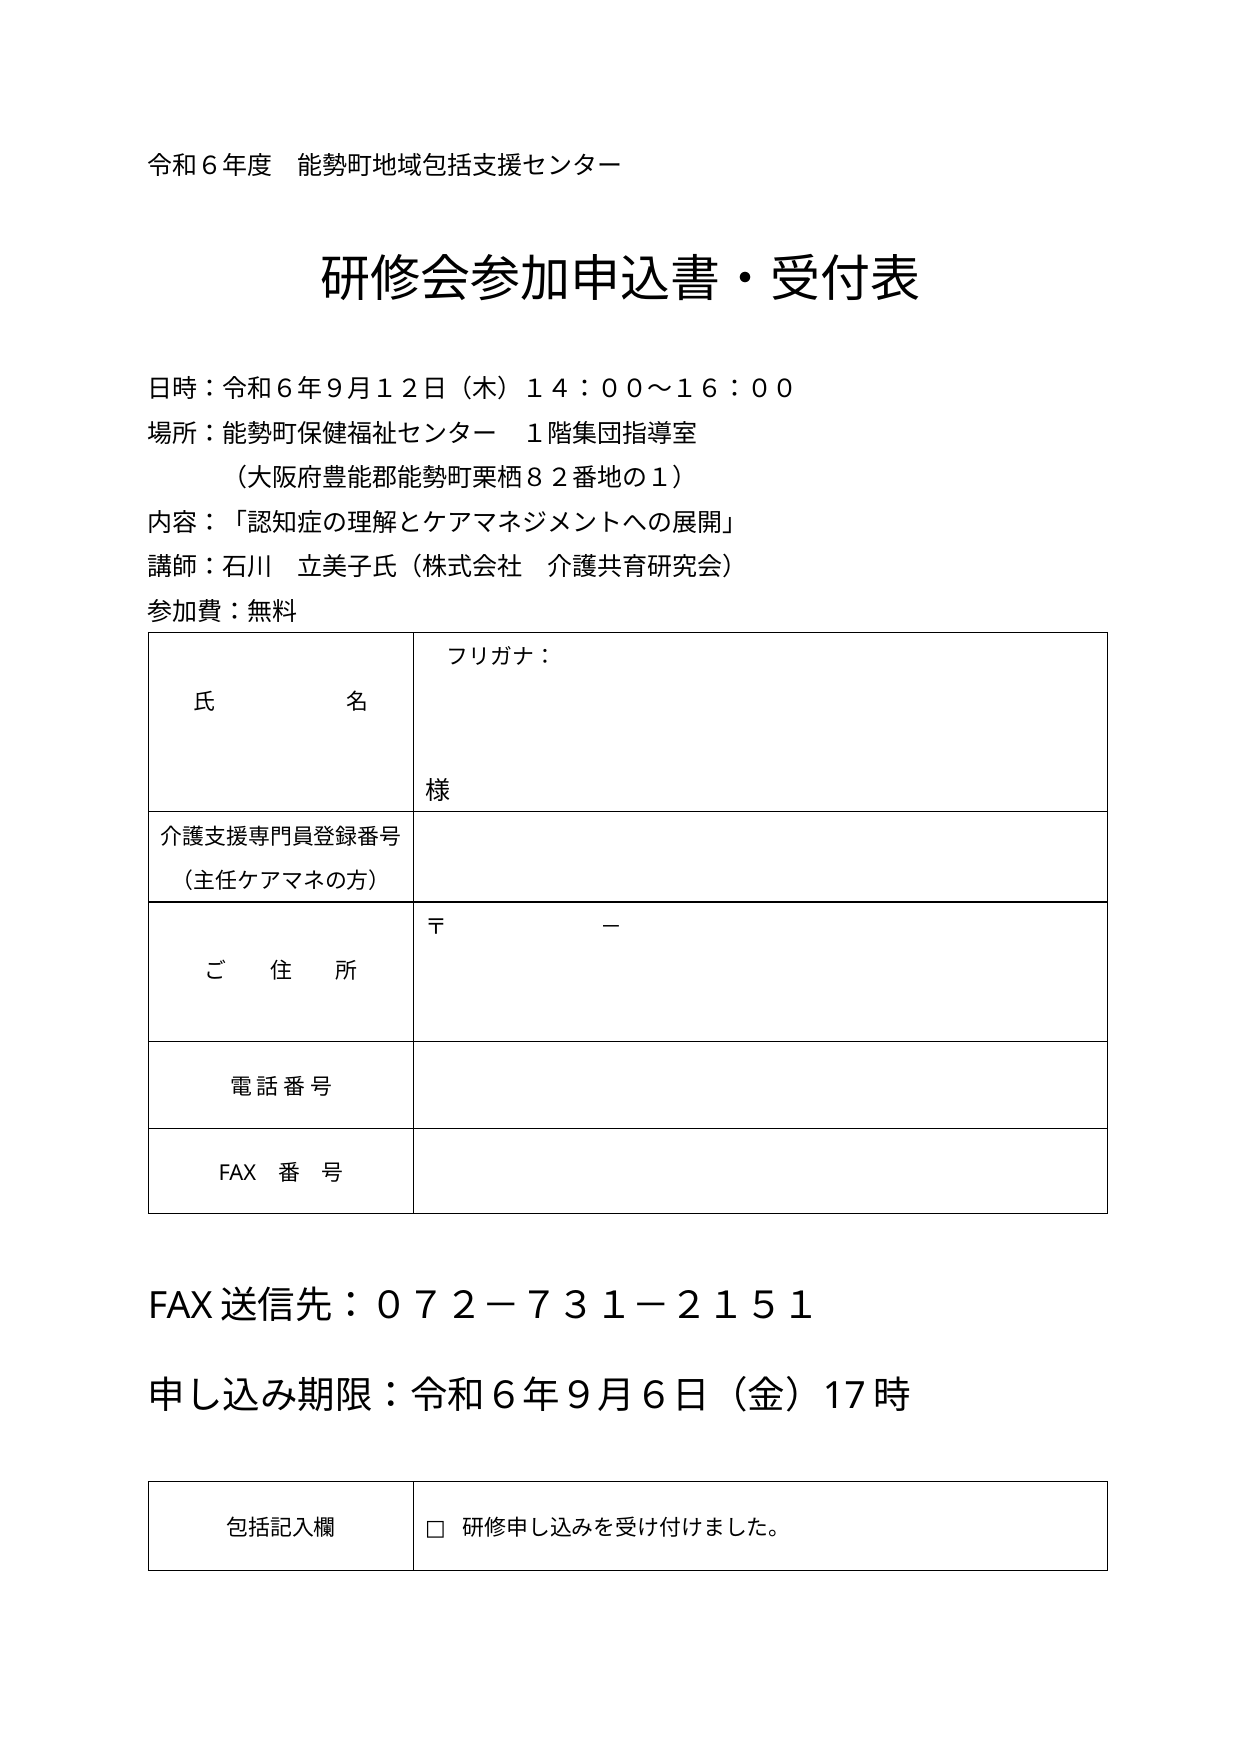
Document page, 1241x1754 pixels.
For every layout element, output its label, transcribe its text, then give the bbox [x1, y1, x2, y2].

table_header 研修申し込みを受け付けました。 [414, 1482, 1107, 1569]
table_cell ご 住 所 [149, 903, 413, 1041]
table_cell [414, 1042, 1107, 1127]
text （大阪府豊能郡能勢町栗栖８２番地の１） [148, 453, 1092, 498]
table_cell [414, 812, 1107, 901]
table_header 包括記入欄 [149, 1482, 413, 1569]
text 講師：石川 立美子氏（株式会社 介護共育研究会） [148, 543, 1092, 587]
table_cell 介護支援専門員登録番号 （主任ケアマネの方） [149, 812, 413, 901]
text 内容：「認知症の理解とケアマネジメントへの展開」 [148, 498, 1092, 543]
table_cell [414, 1129, 1107, 1212]
text 日時：令和６年９月１２日（木）１４：００～１６：００ [148, 364, 1092, 409]
table_header 氏 名 [149, 633, 413, 811]
table_header フリガナ： 様 [414, 633, 1107, 811]
text FAX送信先：０７２－７３１－２１５１ [148, 1258, 1092, 1347]
text 令和６年度 能勢町地域包括支援センター [148, 141, 1092, 186]
text 場所：能勢町保健福祉センター １階集団指導室 [148, 409, 1092, 453]
table_cell 〒 － [414, 903, 1107, 1041]
table_cell FAX 番 号 [149, 1129, 413, 1212]
text 研修会参加申込書・受付表 [148, 231, 1092, 320]
text 参加費：無料 [148, 587, 1092, 632]
table_cell 電 話 番 号 [149, 1042, 413, 1127]
text 申し込み期限：令和６年９月６日（金）17時 [148, 1347, 1092, 1436]
